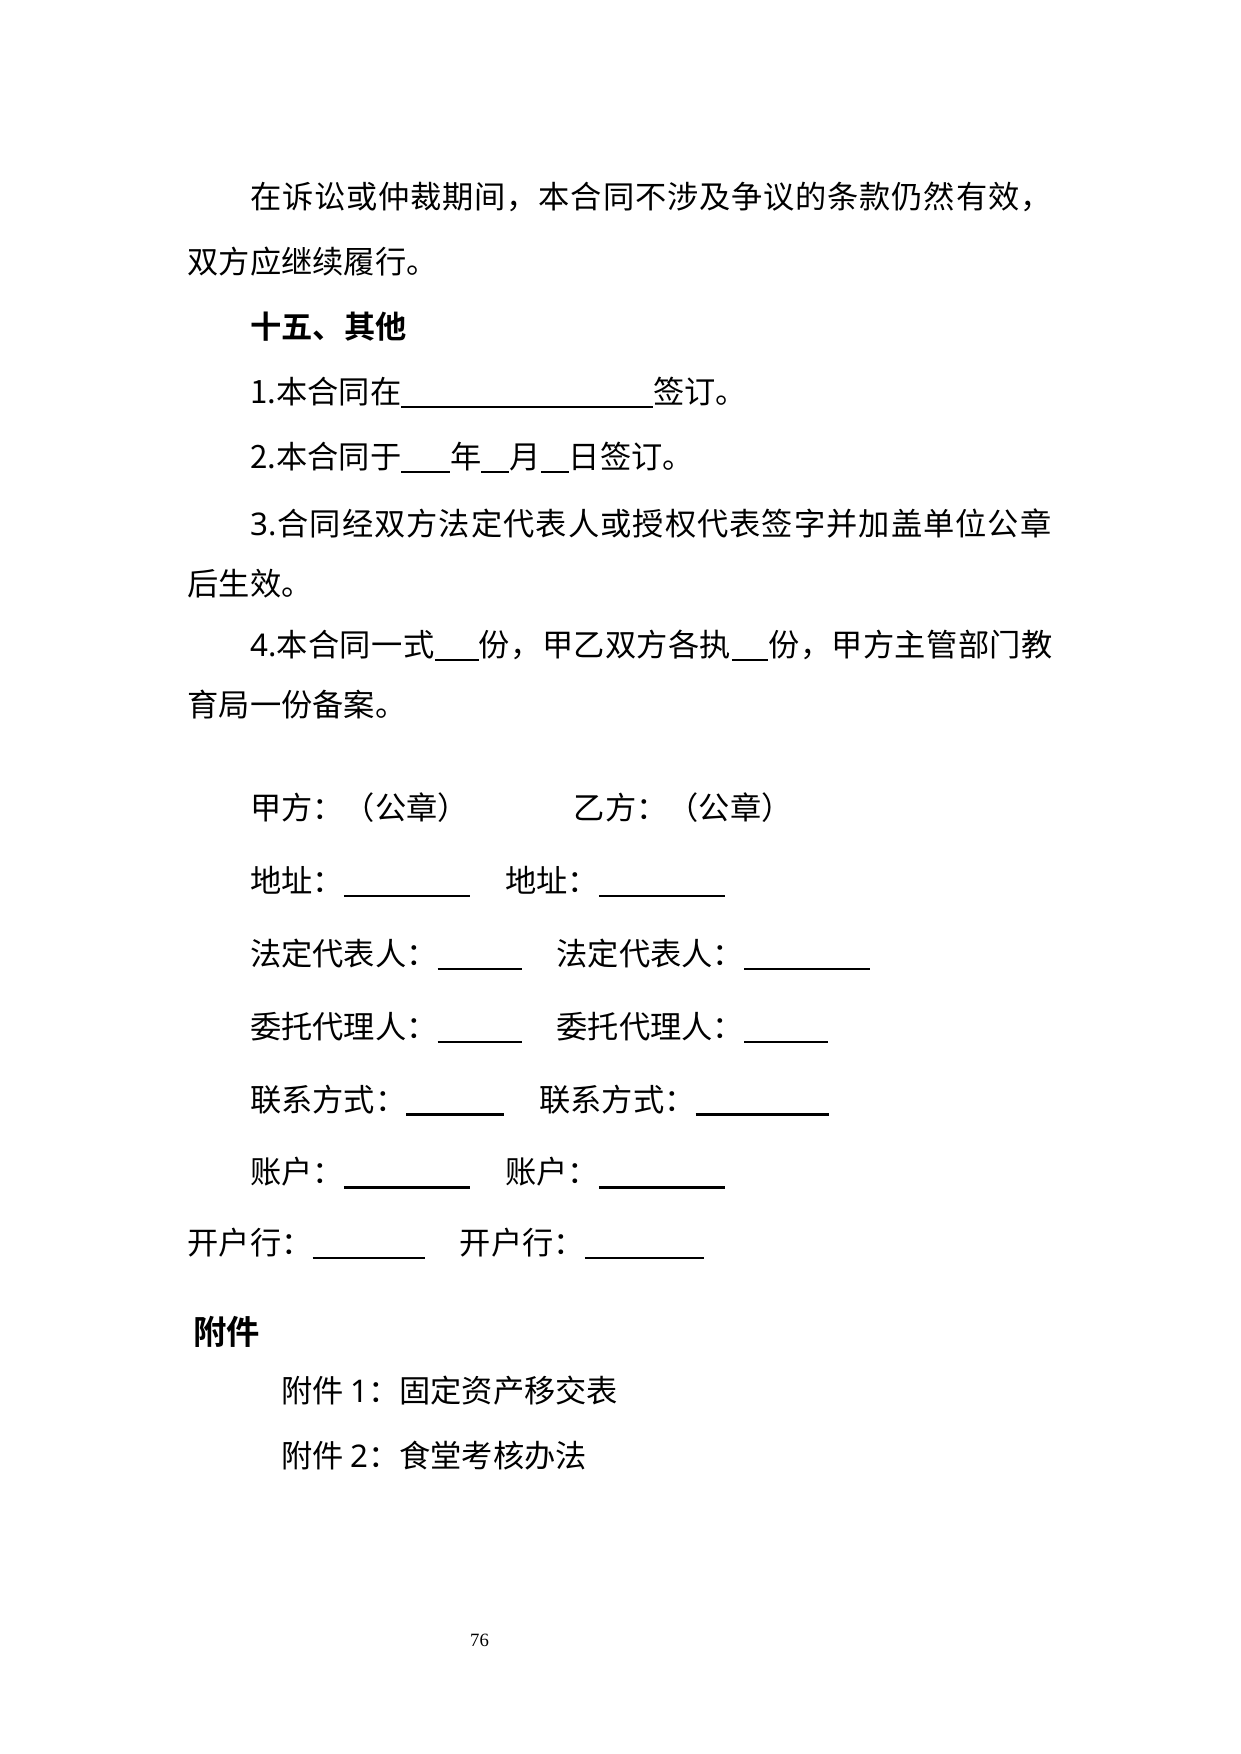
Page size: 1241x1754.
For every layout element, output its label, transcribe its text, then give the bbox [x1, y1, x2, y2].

text 开户行： 开户行： [187, 1208, 1053, 1273]
text 3.合同经双方法定代表人或授权代表签字并加盖单位公章后生效。 [187, 487, 1053, 608]
text 账户： 账户： [187, 1136, 1053, 1196]
text 十五、其他 [187, 292, 1053, 357]
text 委托代理人： 委托代理人： [187, 990, 1053, 1050]
text 1.本合同在 签订。 [187, 357, 1053, 422]
text 附件2：食堂考核办法 [187, 1421, 1053, 1486]
text 地址： 地址： [187, 844, 1053, 904]
text 2.本合同于 年 月 日签订。 [187, 422, 1053, 487]
text 附件1：固定资产移交表 [187, 1356, 1053, 1421]
text 法定代表人： 法定代表人： [187, 917, 1053, 977]
text 在诉讼或仲裁期间，本合同不涉及争议的条款仍然有效，双方应继续履行。 [187, 162, 1053, 292]
text 联系方式： 联系方式： [187, 1063, 1053, 1123]
text 4.本合同一式 份，甲乙双方各执 份，甲方主管部门教育局一份备案。 [187, 608, 1053, 729]
text 附件 [187, 1296, 1053, 1356]
text 甲方：（公章） 乙方：（公章） [187, 771, 1053, 831]
